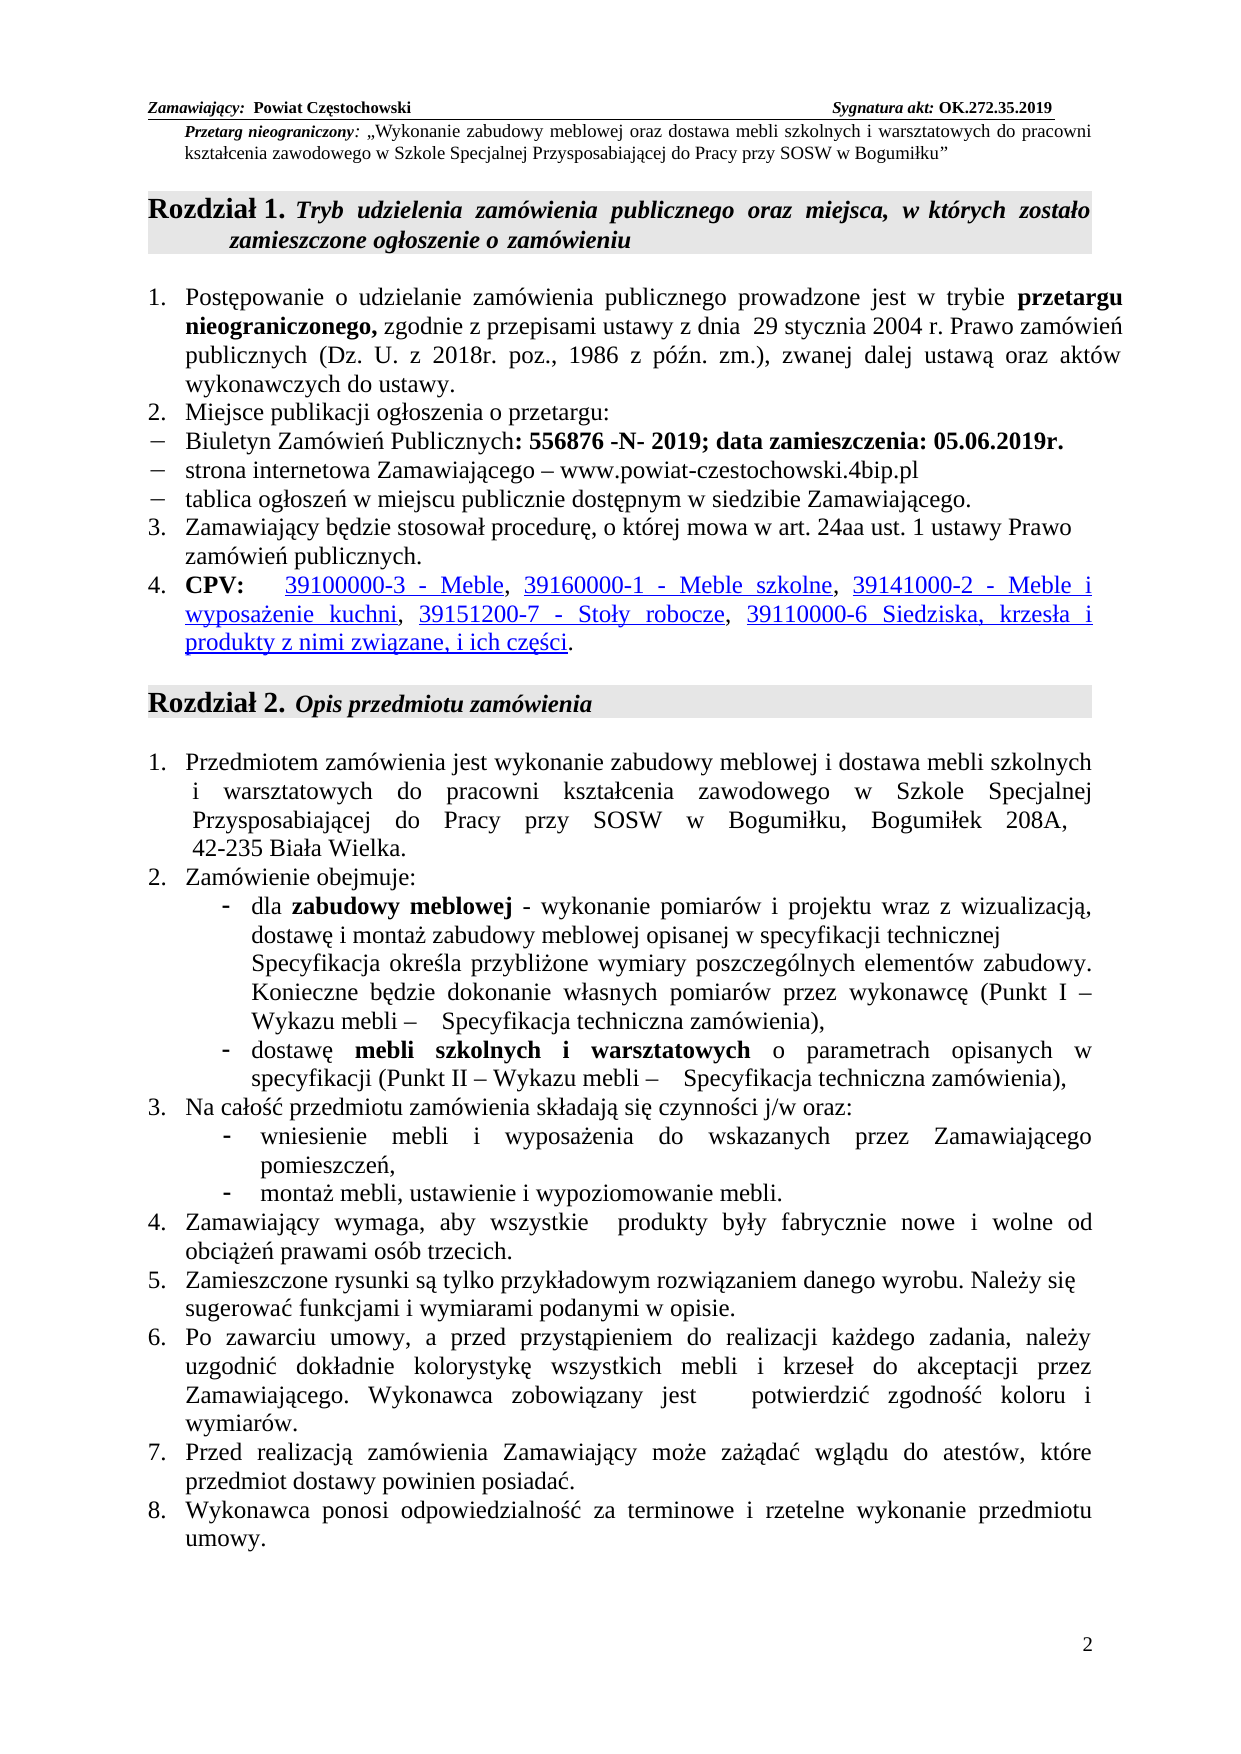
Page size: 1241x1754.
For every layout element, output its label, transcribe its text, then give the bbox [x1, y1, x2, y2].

list Postępowanie o udzielanie zamówienia publicznego prowadzone jest w trybie przetargu nieograniczonego, zgodnie z przepisami ustawy z dnia 29 stycznia 2004 r. Prawo zamówień publicznych (Dz. U. z 2018r. poz., 1986 z późn. zm.), zwanej dalej ustawą oraz aktów wykonawczych do ustawy. [148, 282, 1123, 397]
list strona internetowa Zamawiającego – www.powiat-czestochowski.4bip.pl [148, 455, 1092, 484]
list Miejsce publikacji ogłoszenia o przetargu: [148, 397, 1123, 426]
list Tryb udzielenia zamówienia publicznego oraz miejsca, w których zostało zamieszczone ogłoszenie o zamówieniu [148, 191, 1092, 254]
list dla zabudowy meblowej - wykonanie pomiarów i projektu wraz z wizualizacją, dostawę i montaż zabudowy meblowej opisanej w specyfikacji technicznej [222, 891, 1092, 948]
list Zamieszczone rysunki są tylko przykładowym rozwiązaniem danego wyrobu. Należy się sugerować funkcjami i wymiarami podanymi w opisie. [148, 1265, 1092, 1322]
list wniesienie mebli i wyposażenia do wskazanych przez Zamawiającego pomieszczeń, [223, 1121, 1092, 1178]
list tablica ogłoszeń w miejscu publicznie dostępnym w siedzibie Zamawiającego. [148, 484, 1092, 512]
list dostawę mebli szkolnych i warsztatowych o parametrach opisanych w specyfikacji (Punkt II – Wykazu mebli – Specyfikacja techniczna zamówienia), [222, 1035, 1092, 1092]
list Na całość przedmiotu zamówienia składają się czynności j/w oraz: [148, 1092, 1092, 1121]
text Specyfikacja określa przybliżone wymiary poszczególnych elementów zabudowy. Konieczne będzie dokonanie własnych pomiarów przez wykonawcę (Punkt I – Wykazu mebli – Specyfikacja techniczna zamówienia), [251, 948, 1092, 1035]
list Po zawarciu umowy, a przed przystąpieniem do realizacji każdego zadania, należy uzgodnić dokładnie kolorystykę wszystkich mebli i krzeseł do akceptacji przez Zamawiającego. Wykonawca zobowiązany jest potwierdzić zgodność koloru i wymiarów. [148, 1322, 1092, 1437]
list Biuletyn Zamówień Publicznych: 556876 -N- 2019; data zamieszczenia: 05.06.2019r. [148, 426, 1092, 455]
list Zamówienie obejmuje: [148, 862, 1092, 891]
list montaż mebli, ustawienie i wypoziomowanie mebli. [223, 1178, 1092, 1207]
list Przed realizacją zamówienia Zamawiający może zażądać wglądu do atestów, które przedmiot dostawy powinien posiadać. [148, 1437, 1092, 1495]
list Zamawiający będzie stosował procedurę, o której mowa w art. 24aa ust. 1 ustawy Prawo zamówień publicznych. [148, 512, 1092, 570]
list Przedmiotem zamówienia jest wykonanie zabudowy meblowej i dostawa mebli szkolnych i warsztatowych do pracowni kształcenia zawodowego w Szkole Specjalnej Przysposabiającej do Pracy przy SOSW w Bogumiłku, Bogumiłek 208A, 42-235 Biała Wielka. [148, 747, 1092, 862]
list Opis przedmiotu zamówienia [148, 685, 1092, 718]
list Zamawiający wymaga, aby wszystkie produkty były fabrycznie nowe i wolne od obciążeń prawami osób trzecich. [148, 1207, 1092, 1265]
list CPV: 39100000-3 - Meble, 39160000-1 - Meble szkolne, 39141000-2 - Meble i wyposażenie kuchni, 39151200-7 - Stoły robocze, 39110000-6 Siedziska, krzesła i produkty z nimi związane, i ich części. [148, 570, 1092, 656]
list Wykonawca ponosi odpowiedzialność za terminowe i rzetelne wykonanie przedmiotu umowy. [148, 1495, 1092, 1552]
